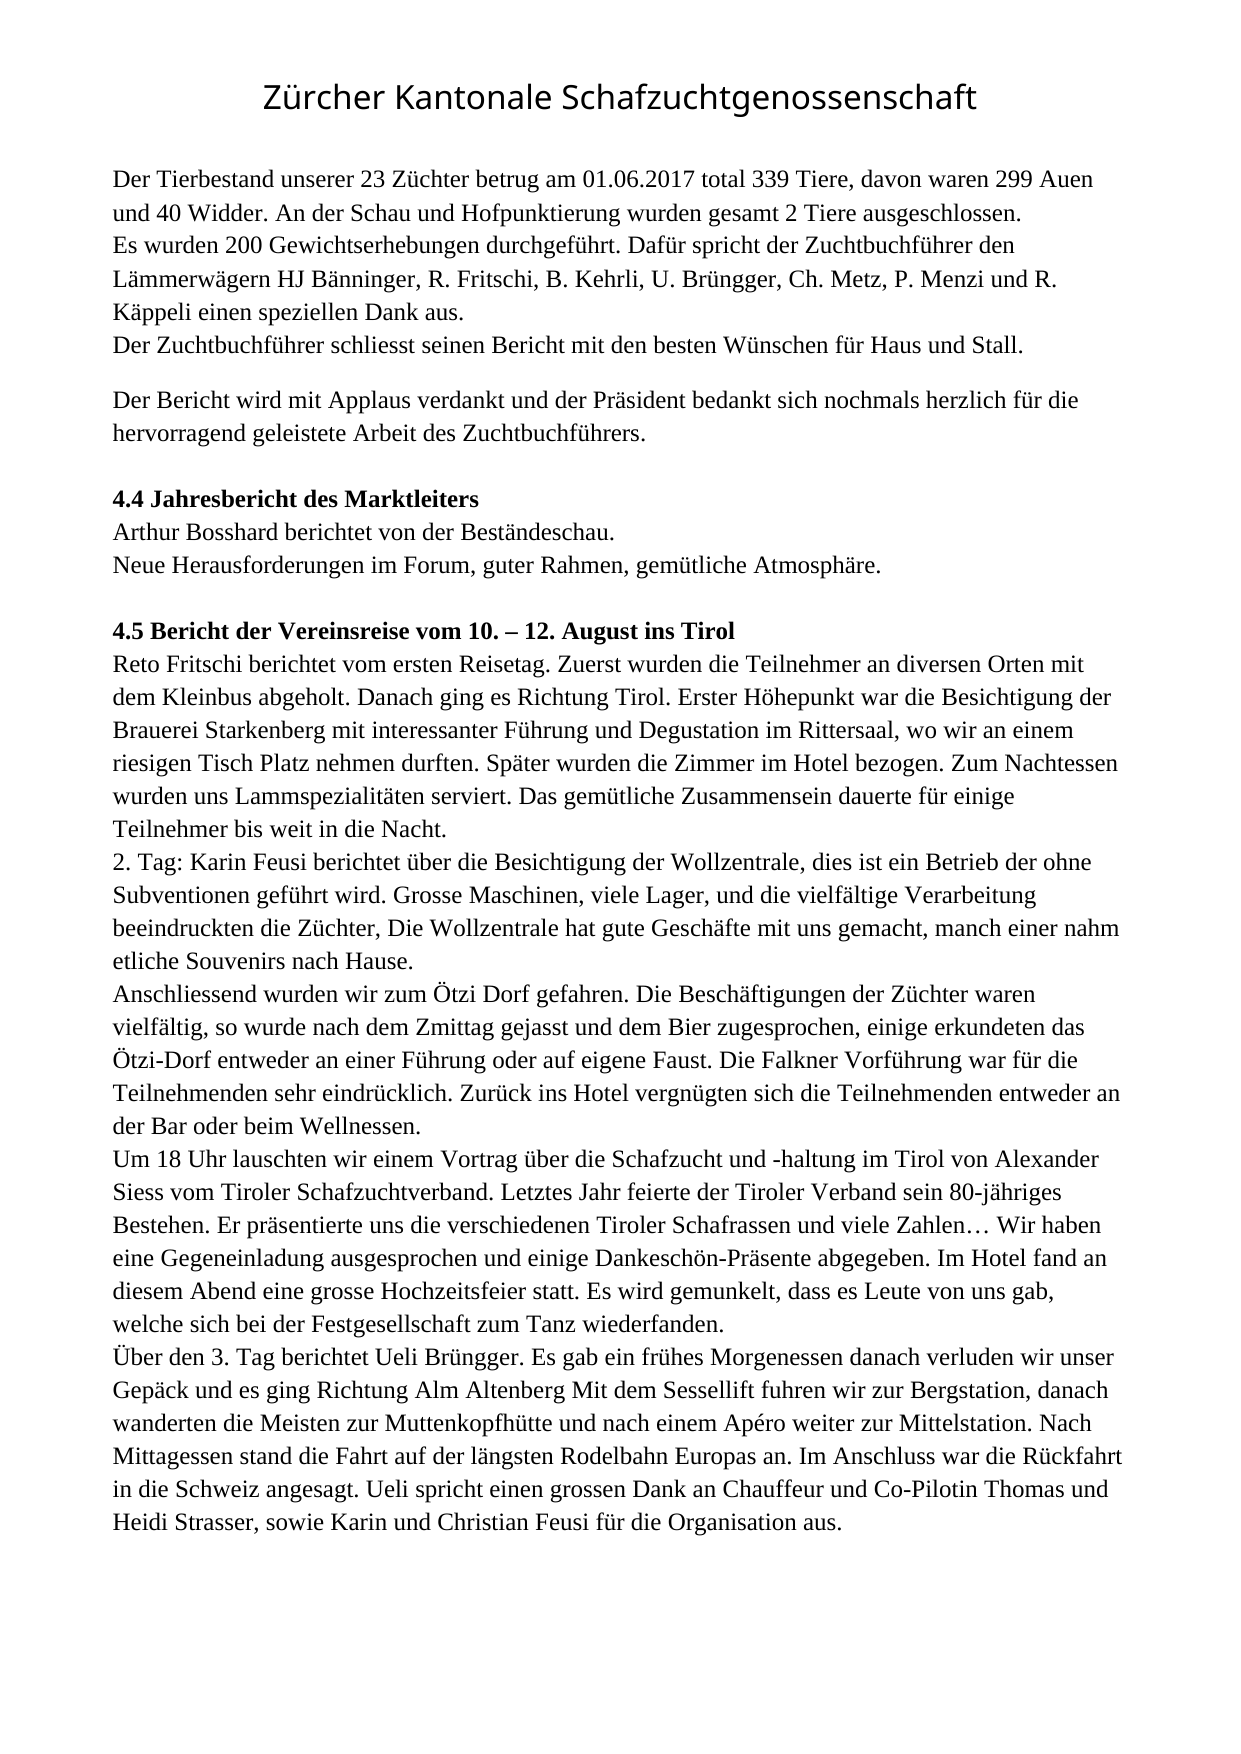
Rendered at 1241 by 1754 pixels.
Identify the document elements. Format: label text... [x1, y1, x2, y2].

text Um 18 Uhr lauschten wir einem Vortrag über die Schafzucht und -haltung im Tirol von Alexander Siess vom Tiroler Schafzuchtverband. Letztes Jahr feierte der Tiroler Verband sein 80-jähriges Bestehen. Er präsentierte uns die verschiedenen Tiroler Schafrassen und viele Zahlen… Wir haben eine Gegeneinladung ausgesprochen und einige Dankeschön-Präsente abgegeben. Im Hotel fand an diesem Abend eine grosse Hochzeitsfeier statt. Es wird gemunkelt, dass es Leute von uns gab, welche sich bei der Festgesellschaft zum Tanz wiederfanden. [112, 1144, 1128, 1338]
text 4.4 Jahresbericht des Marktleiters [112, 484, 1128, 512]
text Arthur Bosshard berichtet von der Beständeschau. [112, 517, 1128, 546]
text 2. Tag: Karin Feusi berichtet über die Besichtigung der Wollzentrale, dies ist ein Betrieb der ohne Subventionen geführt wird. Grosse Maschinen, viele Lager, und die vielfältige Verarbeitung beeindruckten die Züchter, Die Wollzentrale hat gute Geschäfte mit uns gemacht, manch einer nahm etliche Souvenirs nach Hause. [112, 847, 1128, 975]
text Anschliessend wurden wir zum Ötzi Dorf gefahren. Die Beschäftigungen der Züchter waren vielfältig, so wurde nach dem Zmittag gejasst und dem Bier zugesprochen, einige erkundeten das Ötzi-Dorf entweder an einer Führung oder auf eigene Faust. Die Falkner Vorführung war für die Teilnehmenden sehr eindrücklich. Zurück ins Hotel vergnügten sich die Teilnehmenden entweder an der Bar oder beim Wellnessen. [112, 979, 1128, 1140]
text Es wurden 200 Gewichtserhebungen durchgeführt. Dafür spricht der Zuchtbuchführer den Lämmerwägern HJ Bänninger, R. Fritschi, B. Kehrli, U. Brüngger, Ch. Metz, P. Menzi und R. Käppeli einen speziellen Dank aus. [112, 231, 1128, 325]
text Neue Herausforderungen im Forum, guter Rahmen, gemütliche Atmosphäre. [112, 550, 1128, 578]
text Der Tierbestand unserer 23 Züchter betrug am 01.06.2017 total 339 Tiere, davon waren 299 Auen und 40 Widder. An der Schau und Hofpunktierung wurden gesamt 2 Tiere ausgeschlossen. [112, 164, 1128, 226]
text Der Zuchtbuchführer schliesst seinen Bericht mit den besten Wünschen für Haus und Stall. [112, 330, 1128, 358]
text Reto Fritschi berichtet vom ersten Reisetag. Zuerst wurden die Teilnehmer an diversen Orten mit dem Kleinbus abgeholt. Danach ging es Richtung Tirol. Erster Höhepunkt war die Besichtigung der Brauerei Starkenberg mit interessanter Führung und Degustation im Rittersaal, wo wir an einem riesigen Tisch Platz nehmen durften. Später wurden die Zimmer im Hotel bezogen. Zum Nachtessen wurden uns Lammspezialitäten serviert. Das gemütliche Zusammensein dauerte für einige Teilnehmer bis weit in die Nacht. [112, 649, 1128, 843]
text 4.5 Bericht der Vereinsreise vom 10. – 12. August ins Tirol [112, 616, 1128, 644]
text Der Bericht wird mit Applaus verdankt und der Präsident bedankt sich nochmals herzlich für die hervorragend geleistete Arbeit des Zuchtbuchführers. [112, 385, 1128, 446]
text Über den 3. Tag berichtet Ueli Brüngger. Es gab ein frühes Morgenessen danach verluden wir unser Gepäck und es ging Richtung Alm Altenberg Mit dem Sessellift fuhren wir zur Bergstation, danach wanderten die Meisten zur Muttenkopfhütte und nach einem Apéro weiter zur Mittelstation. Nach Mittagessen stand die Fahrt auf der längsten Rodelbahn Europas an. Im Anschluss war die Rückfahrt in die Schweiz angesagt. Ueli spricht einen grossen Dank an Chauffeur und Co-Pilotin Thomas und Heidi Strasser, sowie Karin und Christian Feusi für die Organisation aus. [112, 1342, 1128, 1536]
